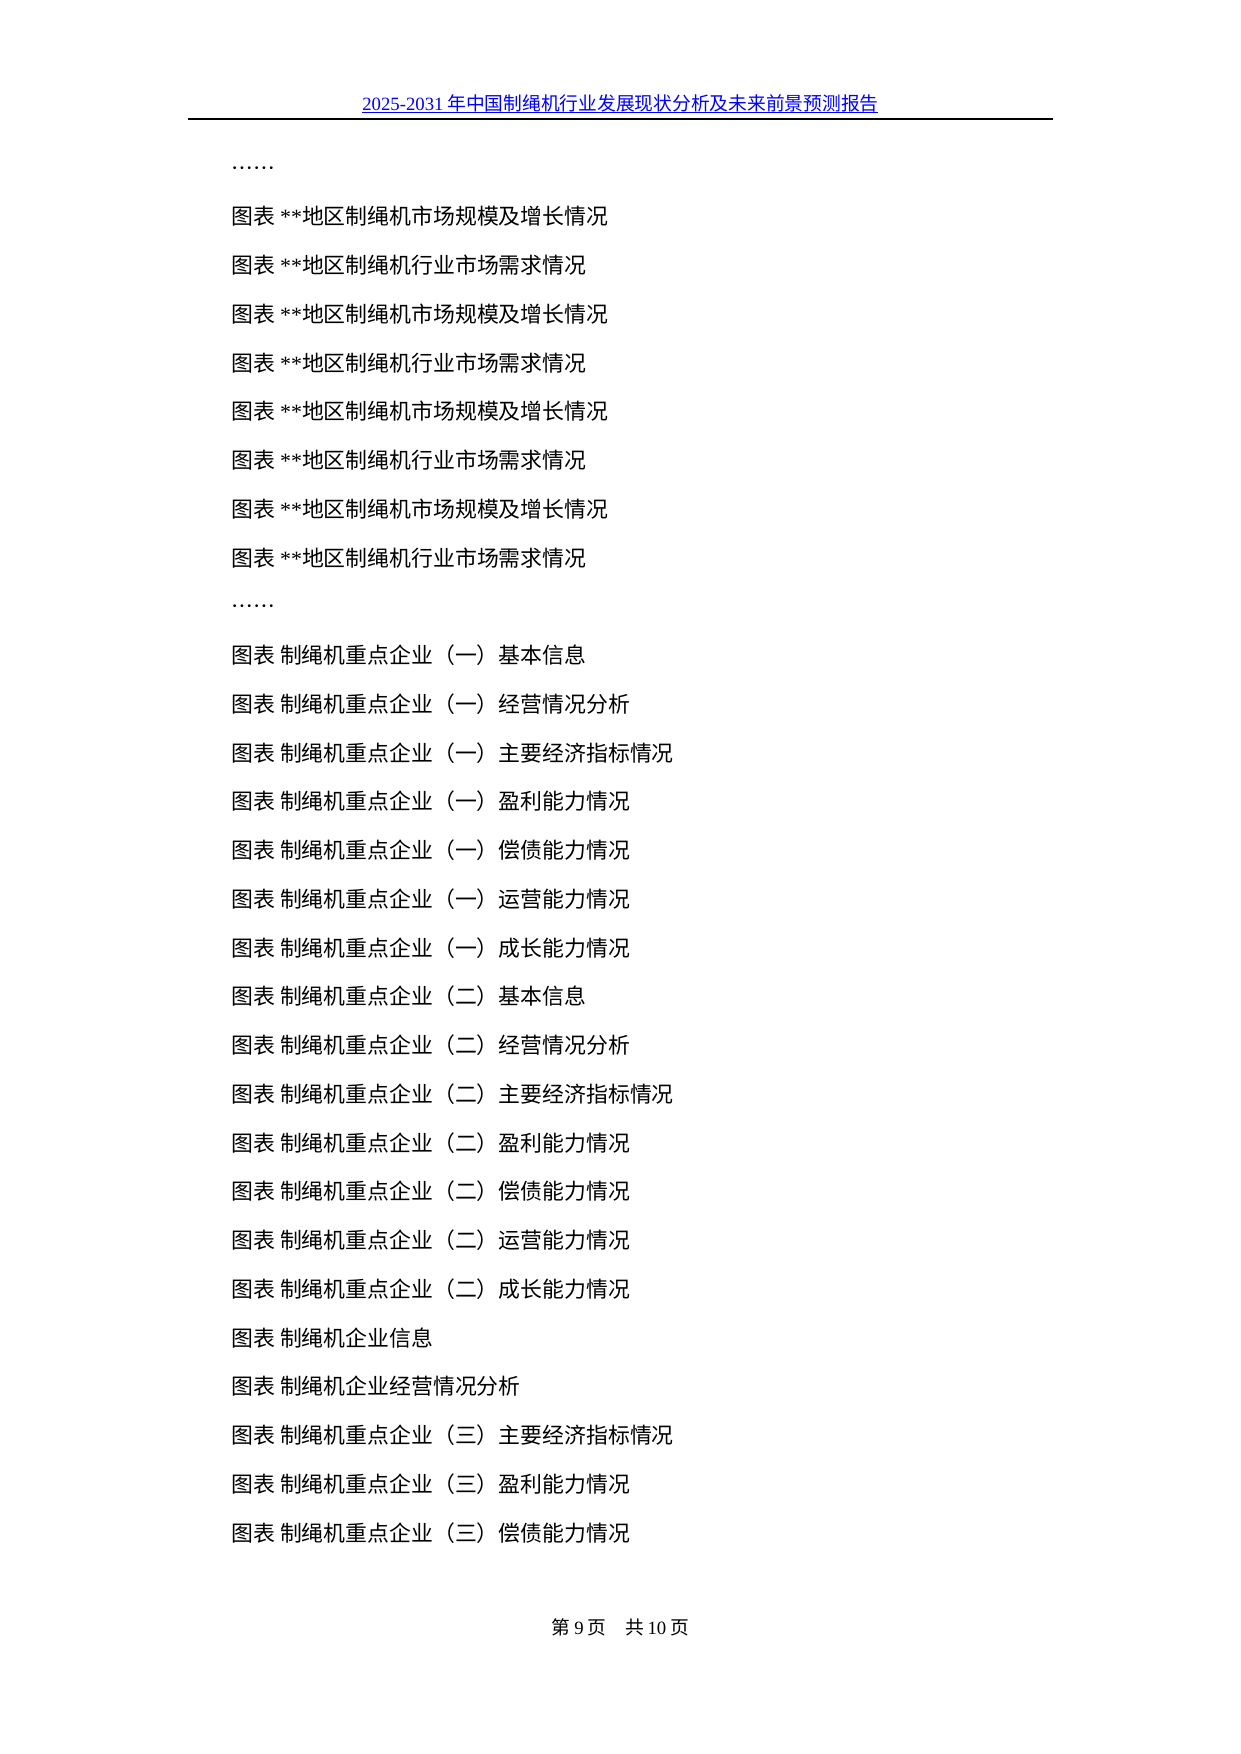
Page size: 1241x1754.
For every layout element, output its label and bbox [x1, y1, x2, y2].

text [187, 150, 1053, 1548]
